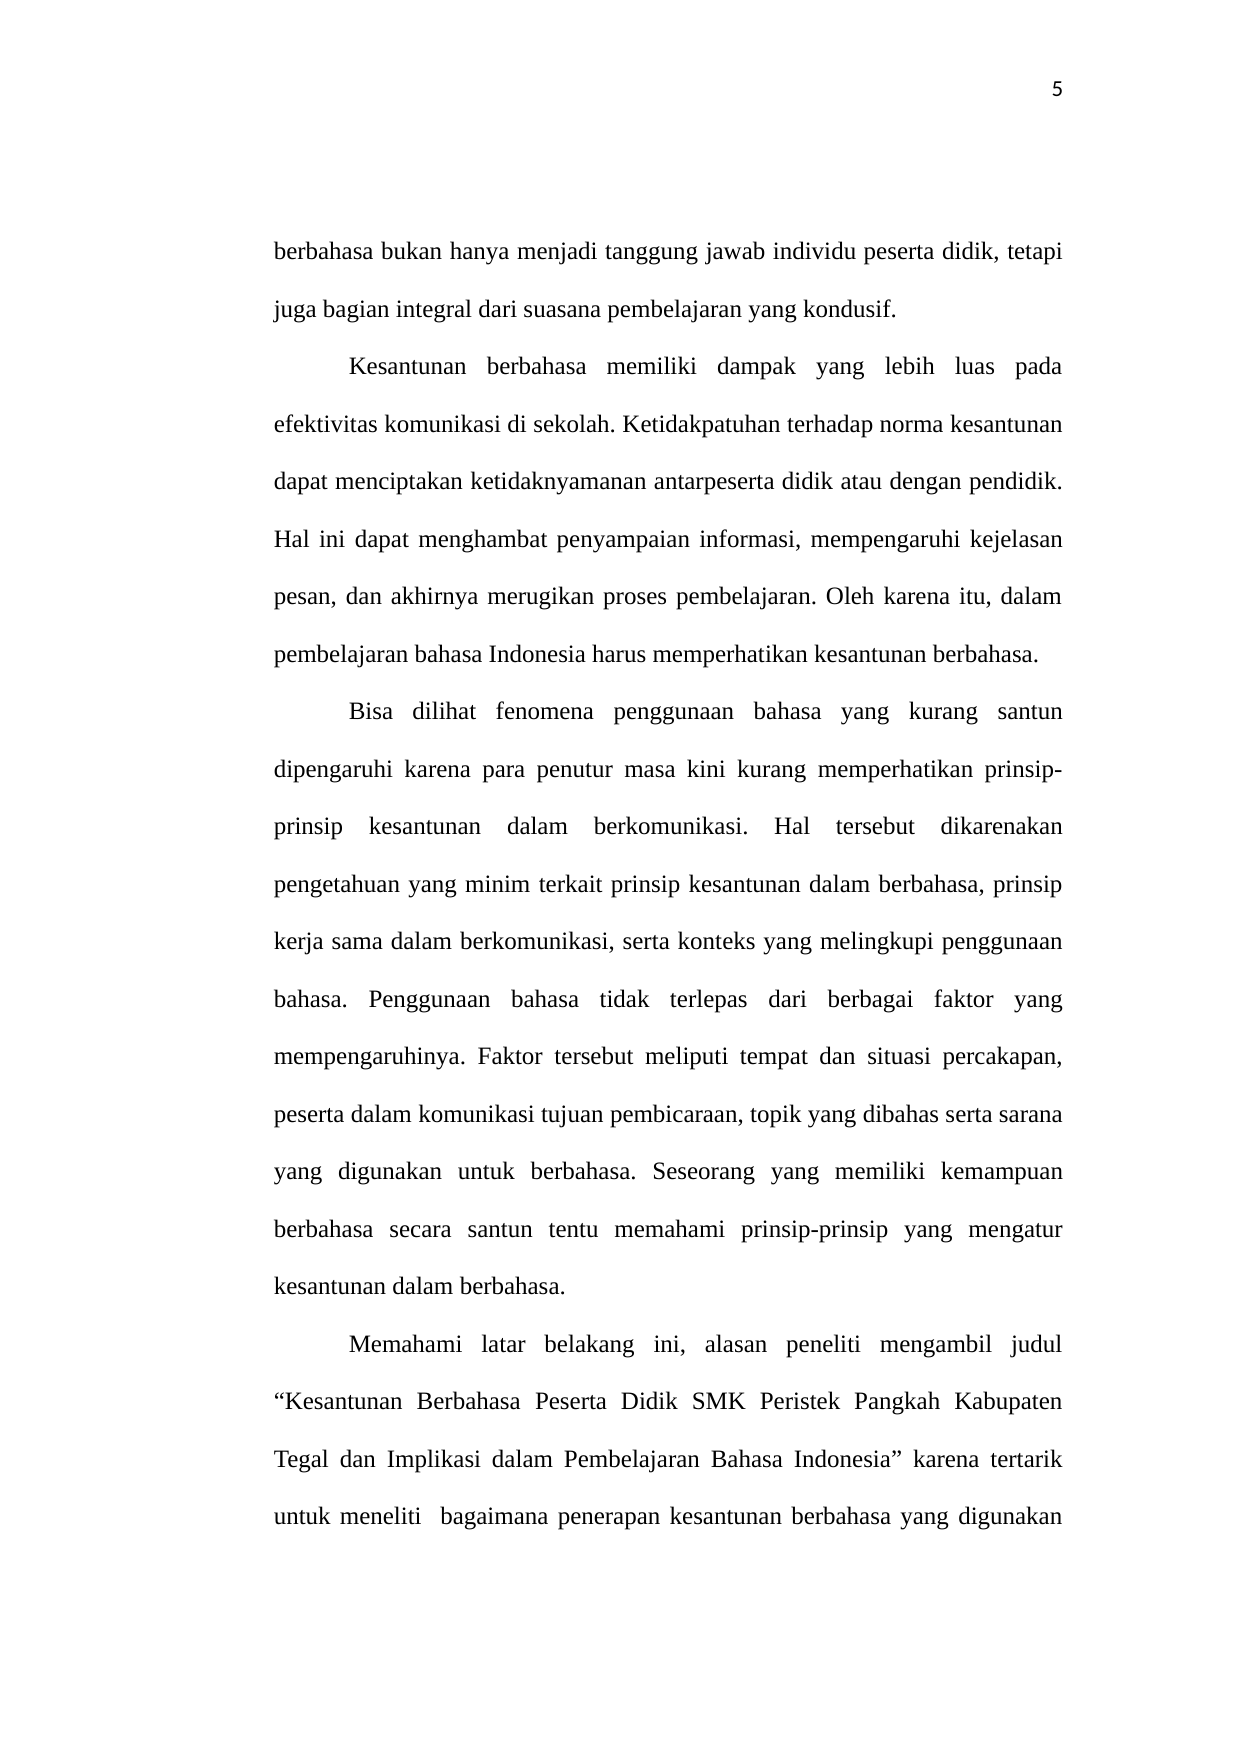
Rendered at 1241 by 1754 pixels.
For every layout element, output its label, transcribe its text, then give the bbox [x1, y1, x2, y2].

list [273, 236, 1063, 322]
list Bisa dilihat fenomena penggunaan bahasa yang kurang santun dipengaruhi karena para penutur masa kini kurang memperhatikan prinsip-prinsip kesantunan dalam berkomunikasi. Hal tersebut dikarenakan pengetahuan yang minim terkait prinsip kesantunan dalam berbahasa, prinsip kerja sama dalam berkomunikasi, serta konteks yang melingkupi penggunaan bahasa. Penggunaan bahasa tidak terlepas dari berbagai faktor yang mempengaruhinya. Faktor tersebut meliputi tempat dan situasi percakapan, peserta dalam komunikasi tujuan pembicaraan, topik yang dibahas serta sarana yang digunakan untuk berbahasa. Seseorang yang memiliki kemampuan berbahasa secara santun tentu memahami prinsip-prinsip yang mengatur kesantunan dalam berbahasa. [273, 696, 1063, 1300]
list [273, 1329, 1063, 1530]
list Kesantunan berbahasa memiliki dampak yang lebih luas pada efektivitas komunikasi di sekolah. Ketidakpatuhan terhadap norma kesantunan dapat menciptakan ketidaknyamanan antarpeserta didik atau dengan pendidik. Hal ini dapat menghambat penyampaian informasi, mempengaruhi kejelasan pesan, dan akhirnya merugikan proses pembelajaran. Oleh karena itu, dalam pembelajaran bahasa Indonesia harus memperhatikan kesantunan berbahasa. [273, 351, 1063, 667]
